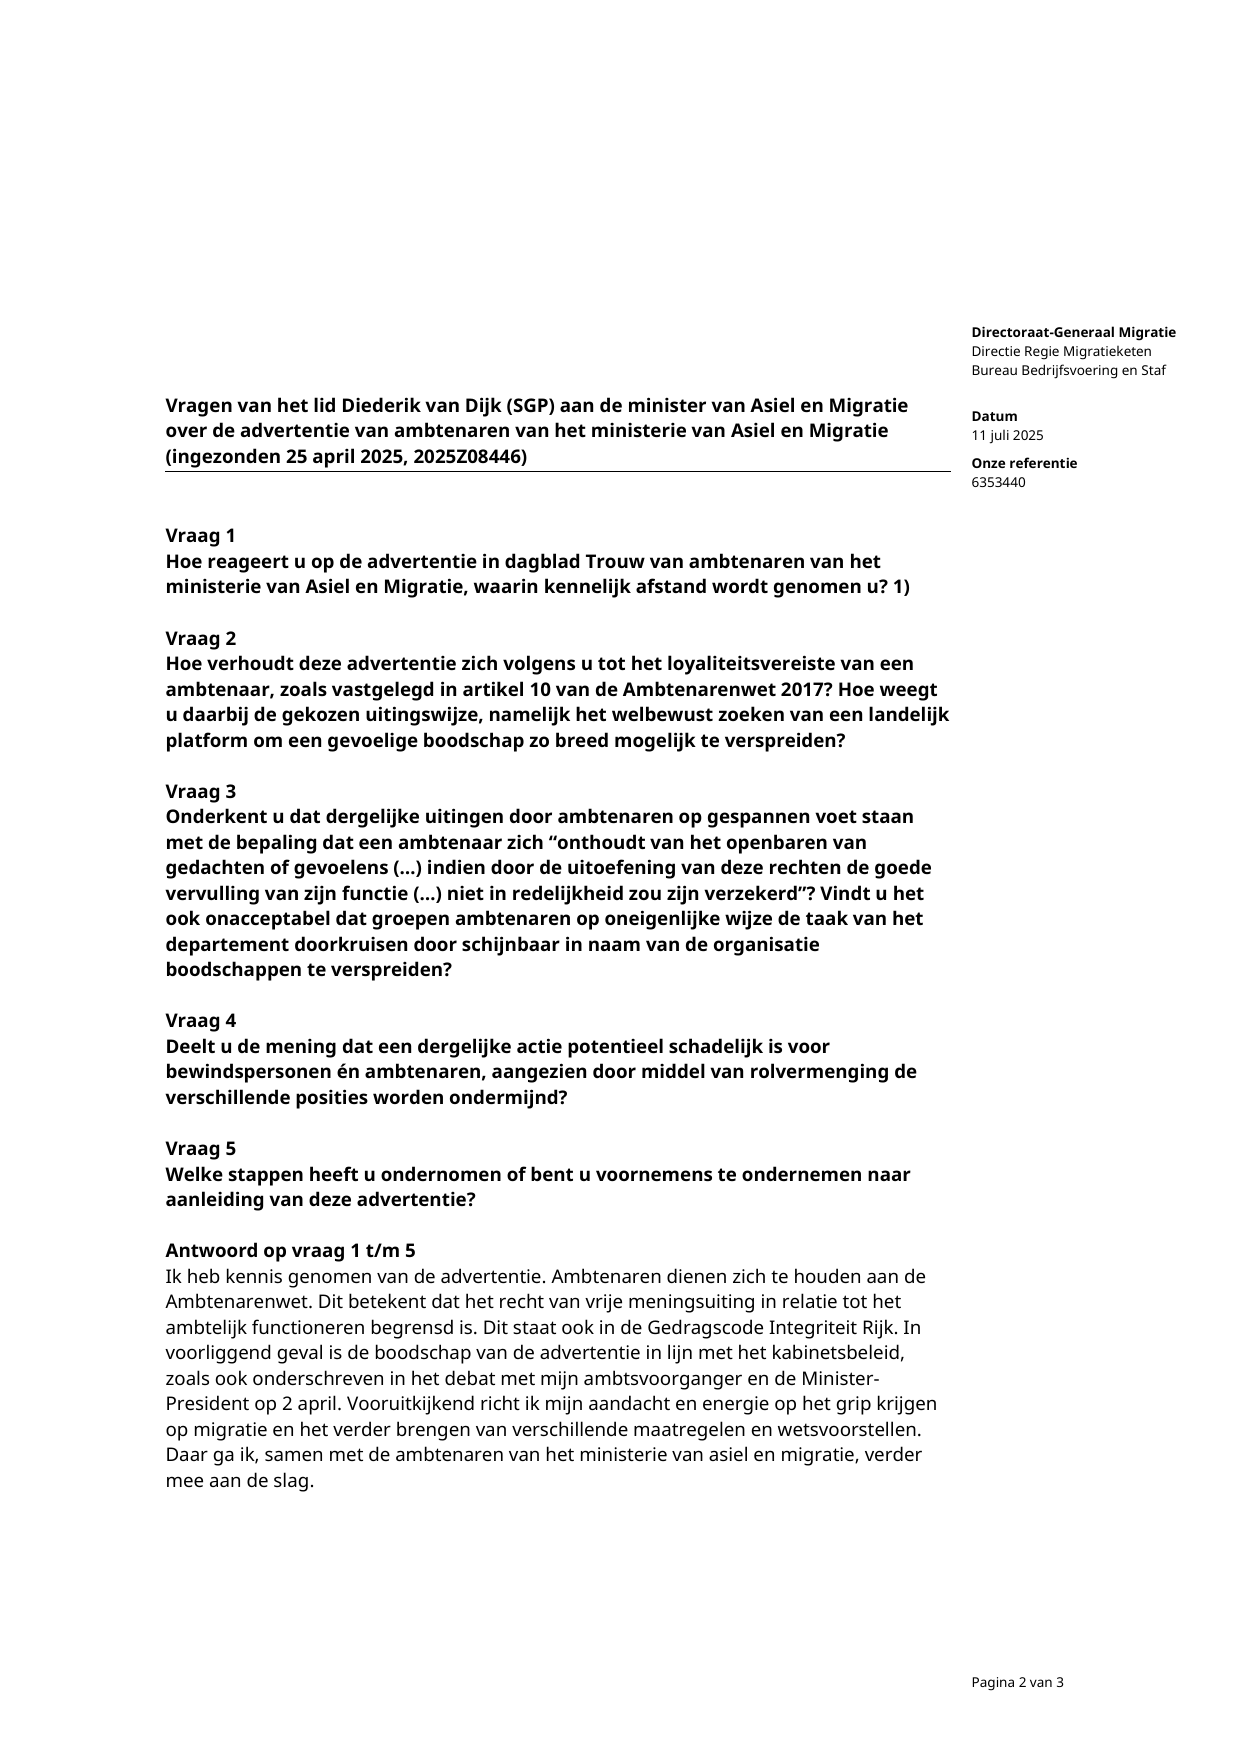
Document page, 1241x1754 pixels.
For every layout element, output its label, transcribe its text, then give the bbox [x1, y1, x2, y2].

text Vraag 2 [165, 625, 951, 650]
text Hoe verhoudt deze advertentie zich volgens u tot het loyaliteitsvereiste van een ambtenaar, zoals vastgelegd in artikel 10 van de Ambtenarenwet 2017? Hoe weegt u daarbij de gekozen uitingswijze, namelijk het welbewust zoeken van een landelijk platform om een gevoelige boodschap zo breed mogelijk te verspreiden? [165, 650, 951, 752]
text Vraag 4 [165, 1008, 951, 1033]
text Vragen van het lid Diederik van Dijk (SGP) aan de minister van Asiel en Migratie over de advertentie van ambtenaren van het ministerie van Asiel en Migratie (ingezonden 25 april 2025, 2025Z08446) [165, 392, 951, 471]
text Deelt u de mening dat een dergelijke actie potentieel schadelijk is voor bewindspersonen én ambtenaren, aangezien door middel van rolvermenging de verschillende posities worden ondermijnd? [165, 1033, 951, 1110]
text Hoe reageert u op de advertentie in dagblad Trouw van ambtenaren van het ministerie van Asiel en Migratie, waarin kennelijk afstand wordt genomen u? 1) [165, 548, 951, 599]
text Antwoord op vraag 1 t/m 5 [165, 1237, 951, 1263]
text Vraag 3 [165, 778, 951, 803]
text Ik heb kennis genomen van de advertentie. Ambtenaren dienen zich te houden aan de Ambtenarenwet. Dit betekent dat het recht van vrije meningsuiting in relatie tot het ambtelijk functioneren begrensd is. Dit staat ook in de Gedragscode Integriteit Rijk. In voorliggend geval is de boodschap van de advertentie in lijn met het kabinetsbeleid, zoals ook onderschreven in het debat met mijn ambtsvoorganger en de Minister-President op 2 april. Vooruitkijkend richt ik mijn aandacht en energie op het grip krijgen op migratie en het verder brengen van verschillende maatregelen en wetsvoorstellen. Daar ga ik, samen met de ambtenaren van het ministerie van asiel en migratie, verder mee aan de slag. [165, 1263, 951, 1493]
text Onderkent u dat dergelijke uitingen door ambtenaren op gespannen voet staan met de bepaling dat een ambtenaar zich “onthoudt van het openbaren van gedachten of gevoelens (…) indien door de uitoefening van deze rechten de goede vervulling van zijn functie (…) niet in redelijkheid zou zijn verzekerd”? Vindt u het ook onacceptabel dat groepen ambtenaren op oneigenlijke wijze de taak van het departement doorkruisen door schijnbaar in naam van de organisatie boodschappen te verspreiden? [165, 803, 951, 982]
text Welke stappen heeft u ondernomen of bent u voornemens te ondernemen naar aanleiding van deze advertentie? [165, 1161, 951, 1212]
text Vraag 1 [165, 523, 951, 548]
text Vraag 5 [165, 1135, 951, 1161]
